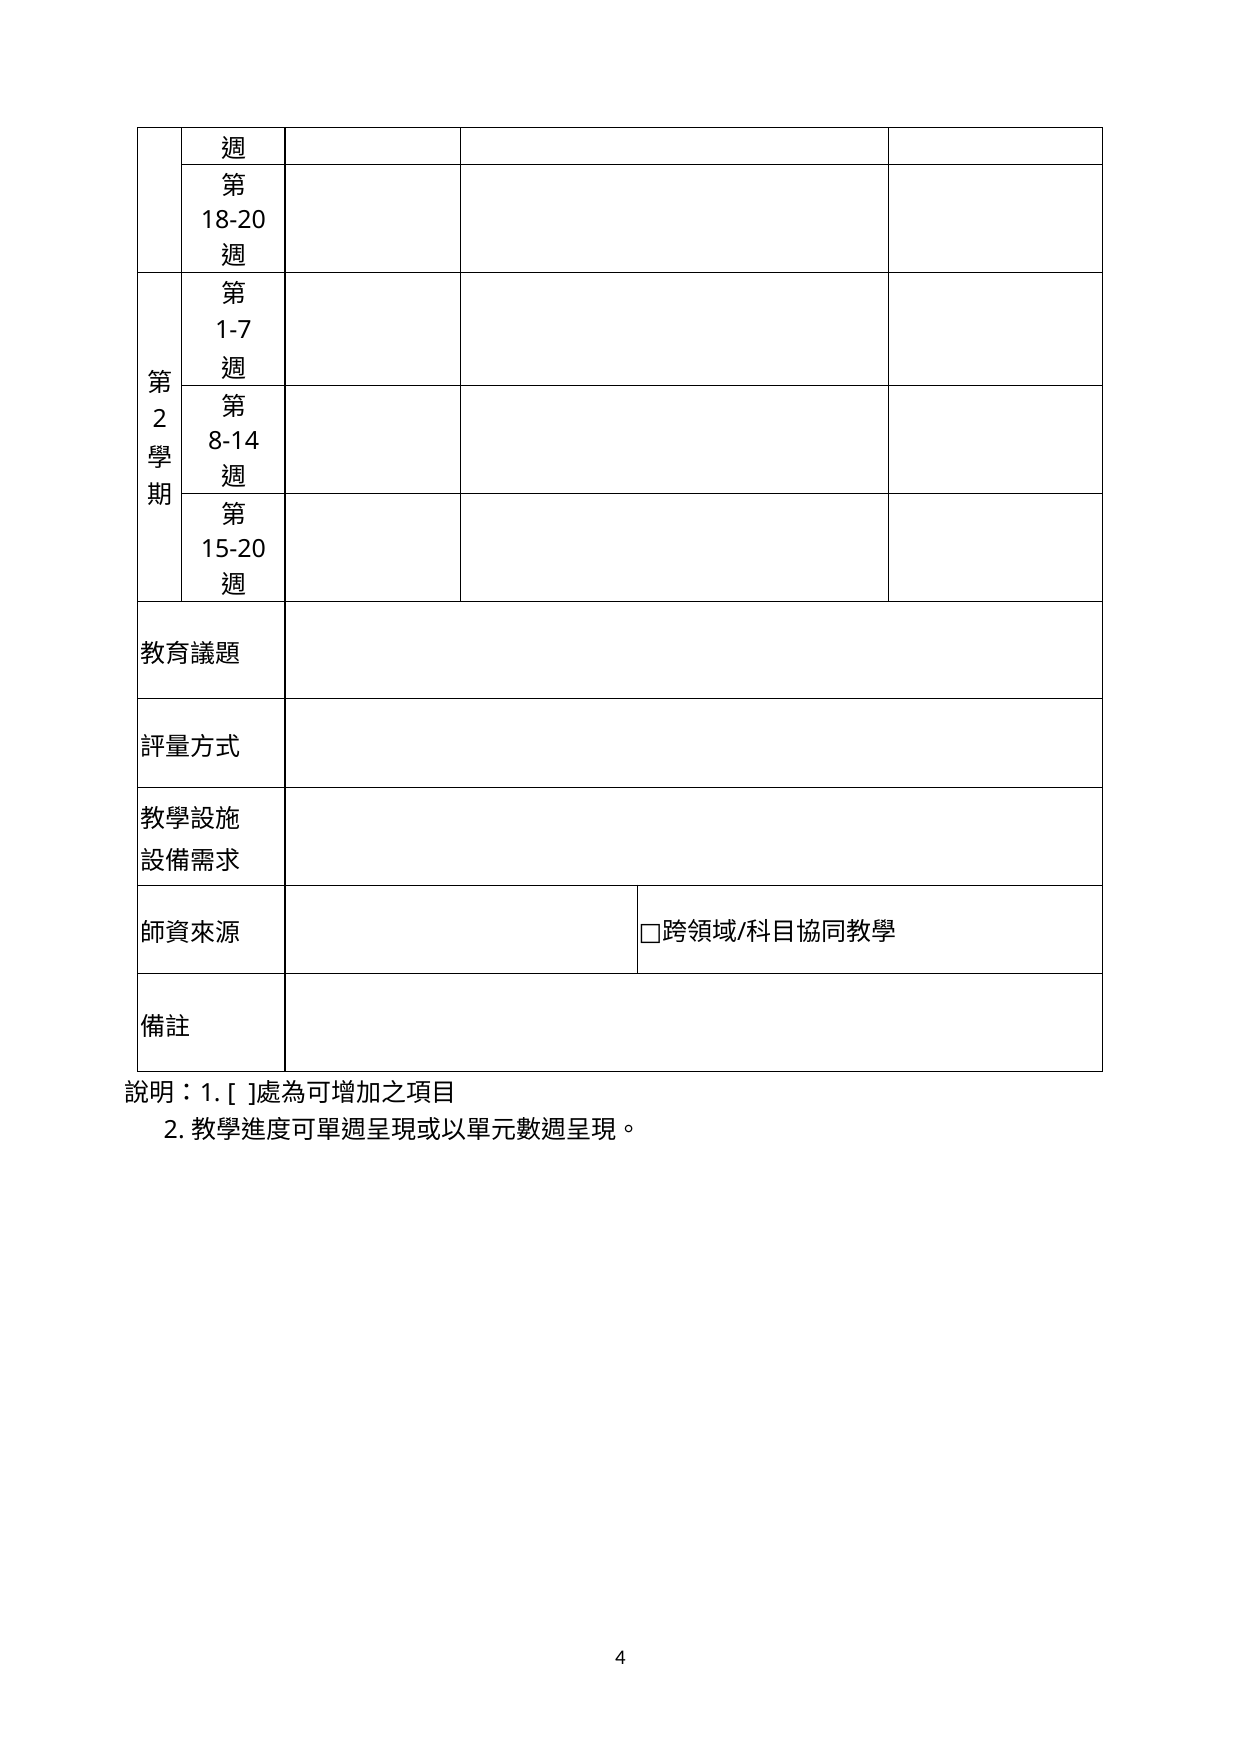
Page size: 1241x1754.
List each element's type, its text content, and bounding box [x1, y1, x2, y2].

table_cell [286, 386, 460, 493]
table_cell [286, 788, 1102, 884]
table_cell [889, 273, 1102, 385]
table_cell [889, 128, 1102, 164]
table_cell 第 11-17 週 [182, 128, 284, 164]
table_cell 第 15-20週 [182, 494, 284, 601]
table_cell 第 18-20週 [182, 165, 284, 272]
text 說明：1. [ ]處為可增加之項目 [118, 1072, 1122, 1109]
table_cell [286, 128, 460, 164]
table_cell [286, 974, 1102, 1071]
table_cell 評量方式 [138, 699, 284, 787]
table_cell [461, 386, 888, 493]
text 2. 教學進度可單週呈現或以單元數週呈現。 [118, 1109, 1122, 1147]
table_cell 第 1-7 週 [182, 273, 284, 385]
table_cell [461, 128, 888, 164]
table_cell [461, 273, 888, 385]
table_cell 教育議題 [138, 602, 284, 698]
table_cell □跨領域/科目協同教學 [638, 886, 1102, 973]
table_cell [889, 386, 1102, 493]
table_cell [286, 165, 460, 272]
table_cell 備註 [138, 974, 284, 1071]
table_cell 師資來源 [138, 886, 284, 973]
table_cell [461, 165, 888, 272]
table_cell 第 8-14 週 [182, 386, 284, 493]
table_cell 第 2 學期 [138, 273, 181, 601]
table_cell [461, 494, 888, 601]
table_cell [889, 165, 1102, 272]
table_cell [286, 273, 460, 385]
table_cell [286, 602, 1102, 698]
table_cell [286, 494, 460, 601]
table_cell 教學設施 設備需求 [138, 788, 284, 884]
table_cell [286, 886, 637, 973]
table_cell [286, 699, 1102, 787]
table_cell [889, 494, 1102, 601]
